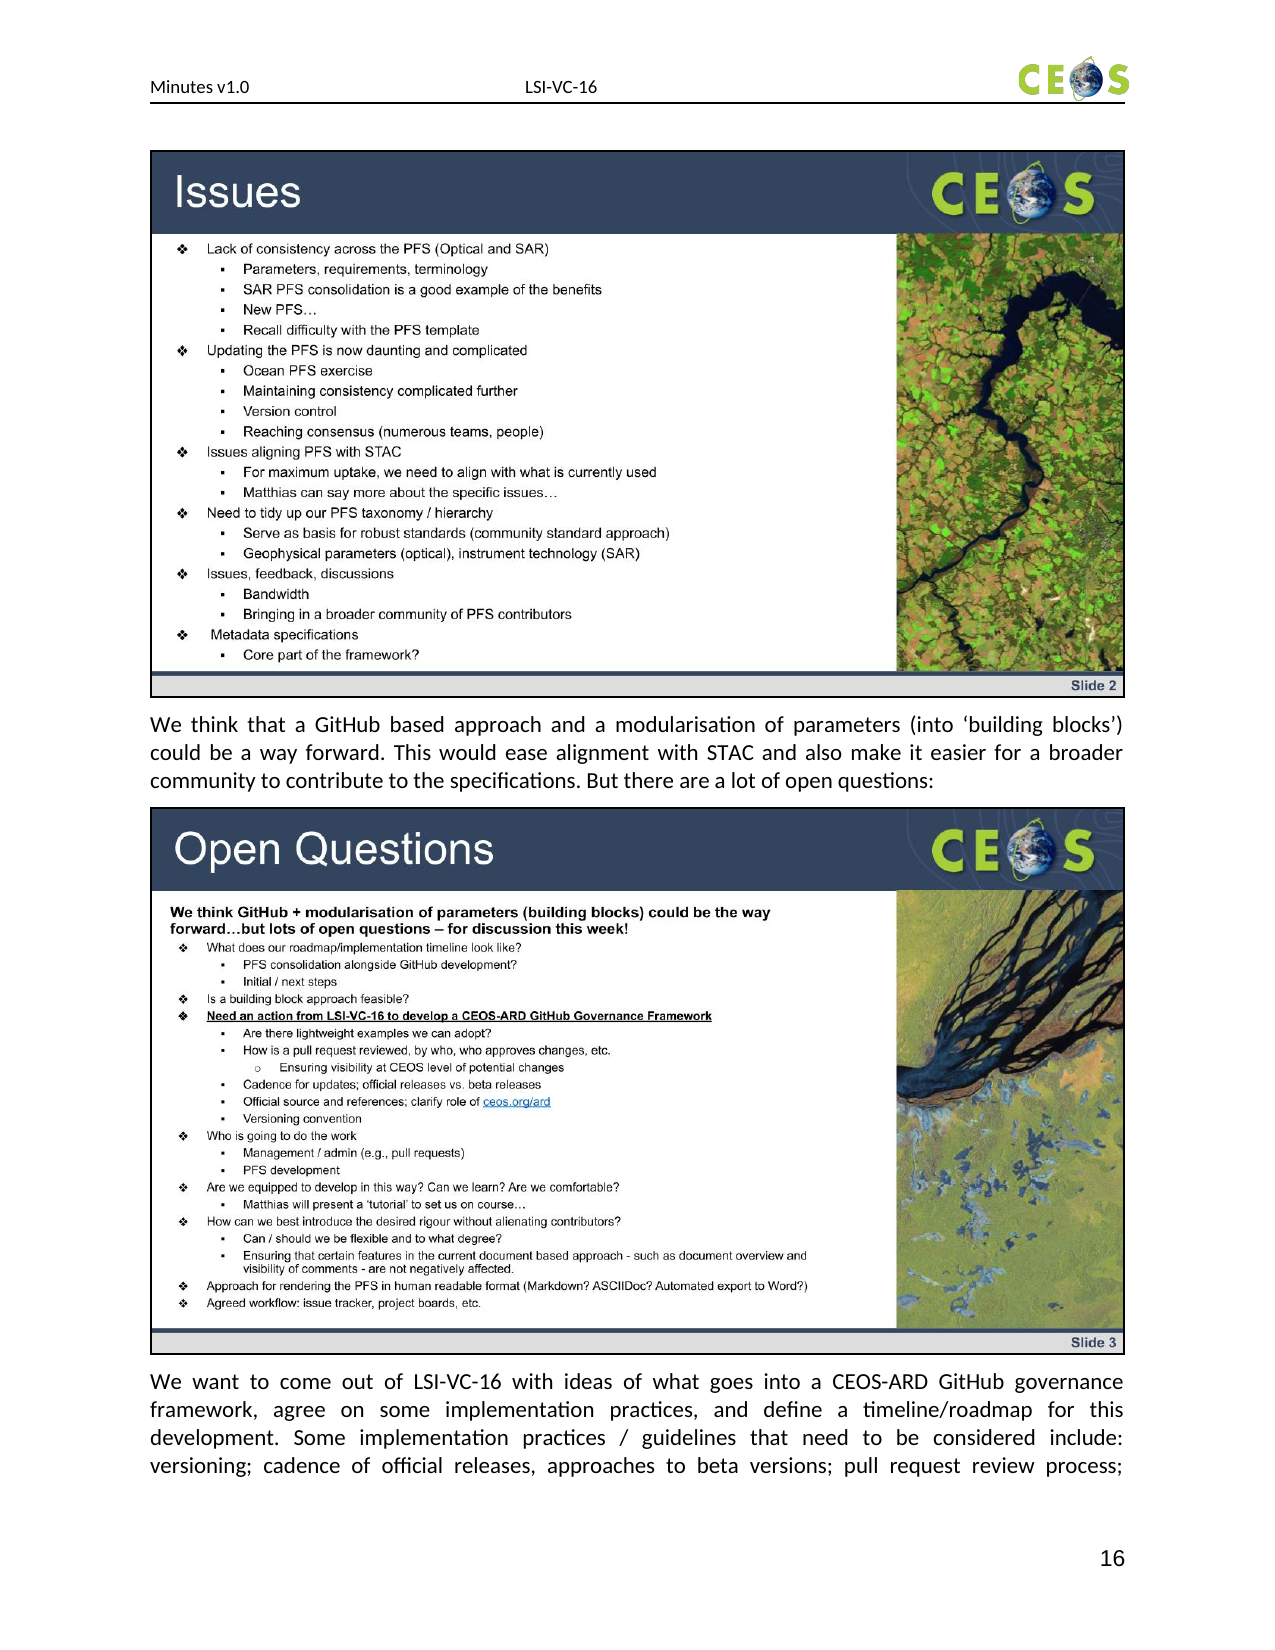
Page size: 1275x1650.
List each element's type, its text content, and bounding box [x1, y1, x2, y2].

picture [1018, 56, 1129, 101]
text We think that a GitHub based approach and a modularisation of parameters (into ‘building blocks’) could be a way forward. This would ease alignment with STAC and also make it easier for a broader community to contribute to the specifications. But there are a lot of open questions: [150, 710, 1125, 794]
picture [152, 809, 1123, 1353]
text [150, 1367, 1125, 1479]
picture [152, 152, 1123, 696]
